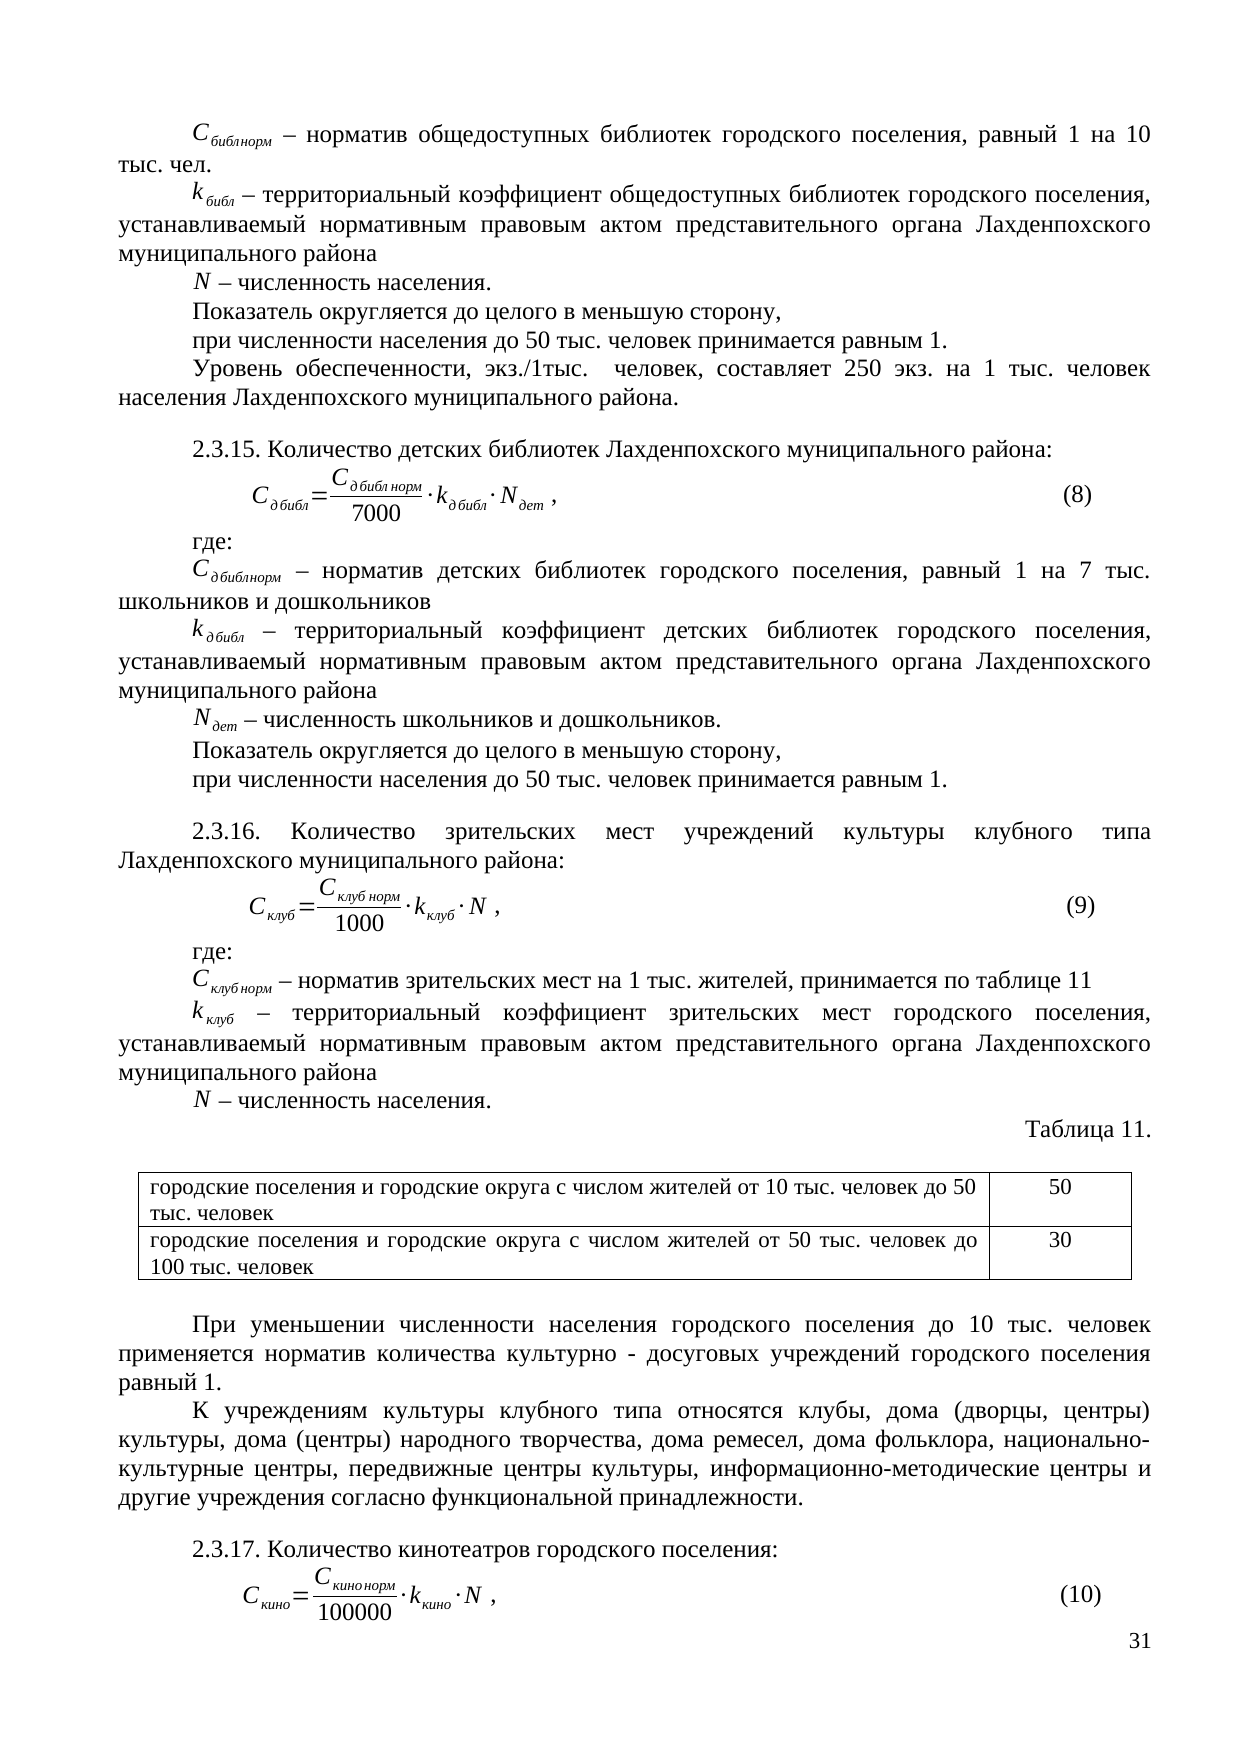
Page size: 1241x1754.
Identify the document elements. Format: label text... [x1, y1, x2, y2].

text – территориальный коэффициент зрительских мест городского поселения, устанавливаемый нормативным правовым актом представительного органа Лахденпохского муниципального района [118, 996, 1152, 1085]
text 2.3.17. Количество кинотеатров городского поселения: [118, 1534, 1152, 1563]
text – территориальный коэффициент детских библиотек городского поселения, устанавливаемый нормативным правовым актом представительного органа Лахденпохского муниципального района [118, 615, 1152, 704]
text – численность школьников и дошкольников. [118, 704, 1152, 735]
text При уменьшении численности населения городского поселения до 10 тыс. человек применяется норматив количества культурно - досуговых учреждений городского поселения равный 1. [118, 1309, 1152, 1395]
text – норматив детских библиотек городского поселения, равный 1 на 7 тыс. школьников и дошкольников [118, 555, 1152, 615]
text – численность населения. [118, 1085, 1152, 1114]
text , (10) [118, 1563, 1152, 1625]
table_cell 30 [990, 1227, 1131, 1279]
text Уровень обеспеченности, экз./1тыс. человек, составляет 250 экз. на 1 тыс. человек населения Лахденпохского муниципального района. [118, 353, 1152, 411]
text Показатель округляется до целого в меньшую сторону, [118, 735, 1152, 764]
text 2.3.16. Количество зрительских мест учреждений культуры клубного типа Лахденпохского муниципального района: [118, 816, 1152, 874]
text где: [118, 526, 1152, 555]
text 2.3.15. Количество детских библиотек Лахденпохского муниципального района: [192, 434, 1152, 463]
text – норматив зрительских мест на 1 тыс. жителей, принимается по таблице 11 [118, 965, 1152, 996]
text , (8) [118, 463, 1152, 526]
text – норматив общедоступных библиотек городского поселения, равный 1 на 10 тыс. чел. [118, 118, 1152, 178]
text при численности населения до 50 тыс. человек принимается равным 1. [118, 764, 1152, 793]
text К учреждениям культуры клубного типа относятся клубы, дома (дворцы, центры) культуры, дома (центры) народного творчества, дома ремесел, дома фольклора, национально-культурные центры, передвижные центры культуры, информационно-методические центры и другие учреждения согласно функциональной принадлежности. [118, 1395, 1152, 1510]
text Показатель округляется до целого в меньшую сторону, [118, 296, 1152, 325]
table_cell городские поселения и городские округа с числом жителей от 50 тыс. человек до 100 тыс. человек [139, 1227, 989, 1279]
table_header 50 [990, 1173, 1131, 1226]
text – территориальный коэффициент общедоступных библиотек городского поселения, устанавливаемый нормативным правовым актом представительного органа Лахденпохского муниципального района [118, 178, 1152, 267]
text , (9) [118, 874, 1152, 936]
text Таблица 11. [118, 1114, 1152, 1143]
text при численности населения до 50 тыс. человек принимается равным 1. [118, 325, 1152, 353]
table_header городские поселения и городские округа с числом жителей от 10 тыс. человек до 50 тыс. человек [139, 1173, 989, 1226]
text где: [118, 936, 1152, 965]
text – численность населения. [118, 267, 1152, 296]
